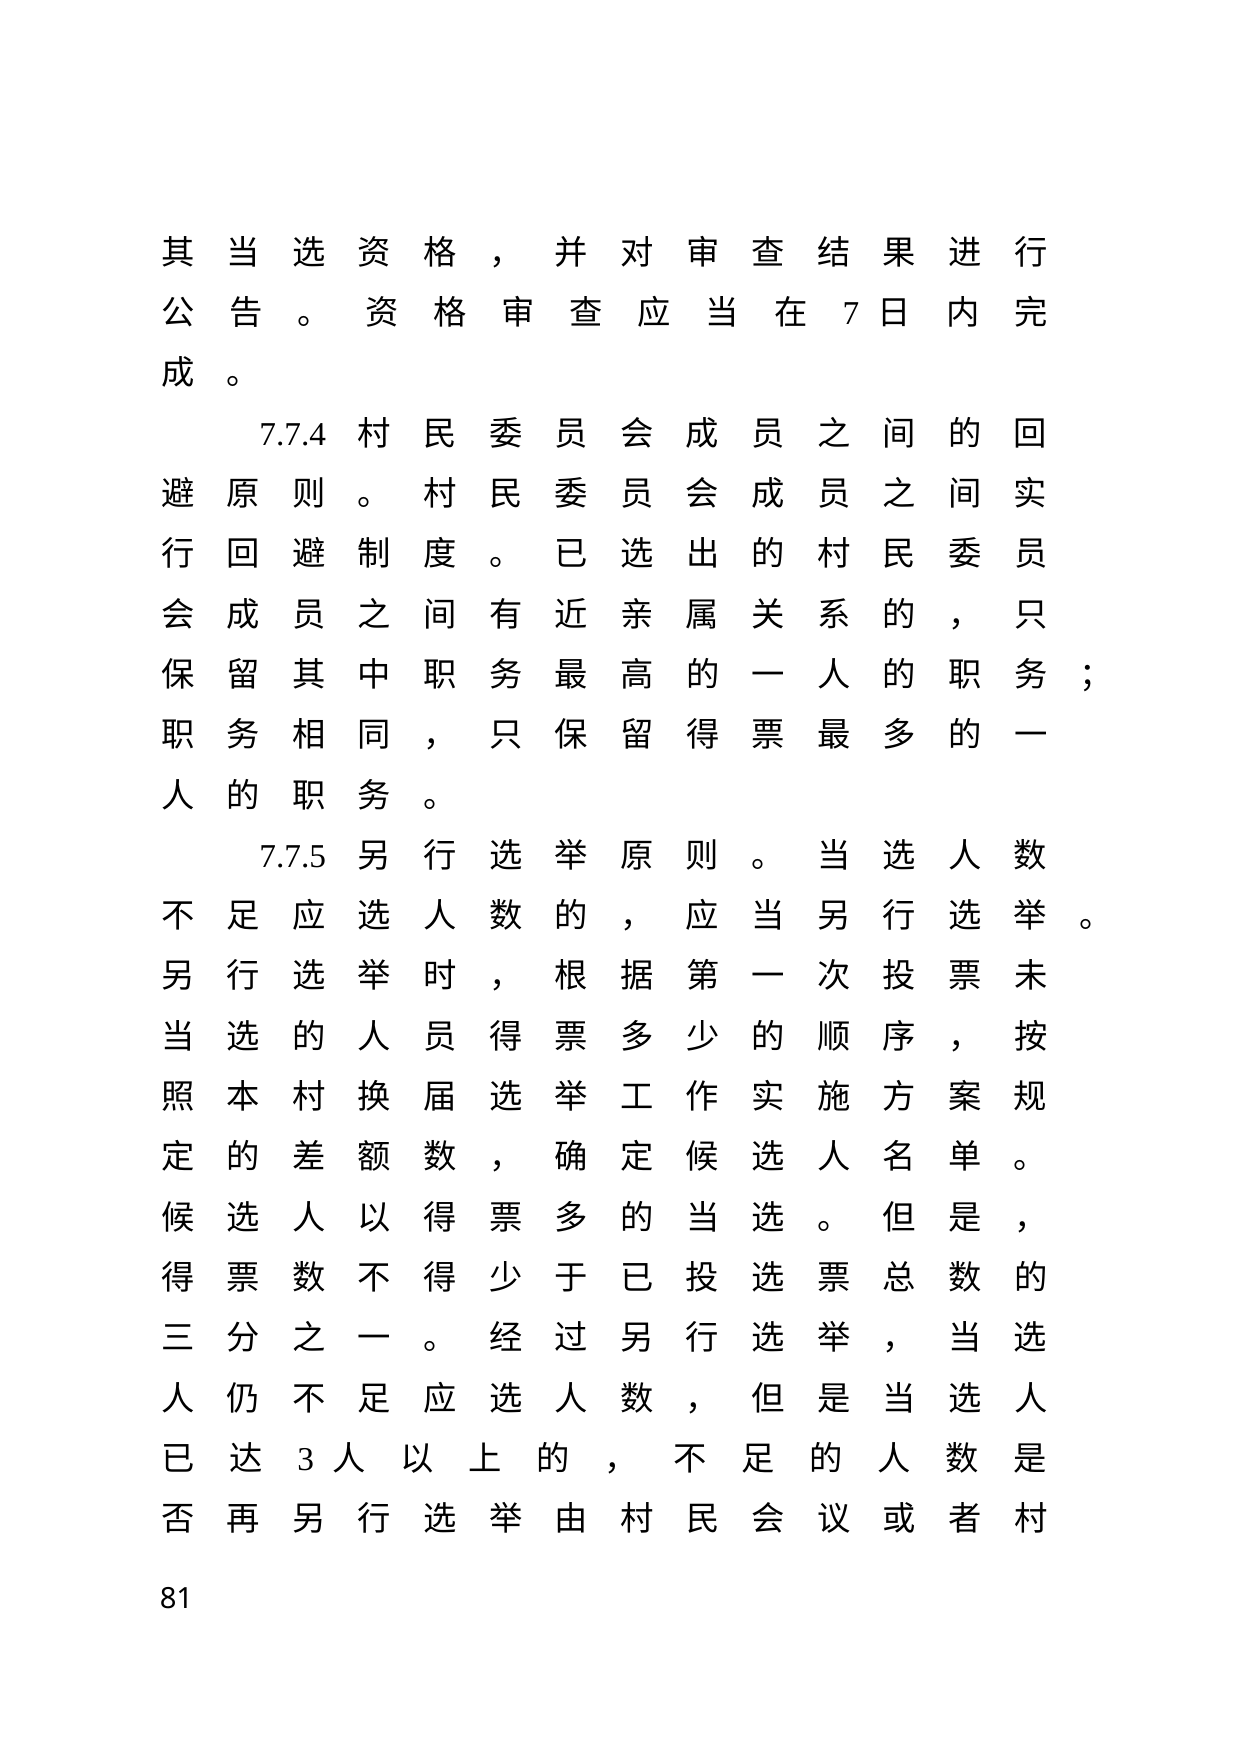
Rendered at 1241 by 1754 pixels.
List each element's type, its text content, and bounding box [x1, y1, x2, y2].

text 7.7.4村民委员会成员之间的回避原则。村民委员会成员之间实行回避制度。已选出的村民委员会成员之间有近亲属关系的，只保留其中职务最高的一人的职务；职务相同，只保留得票最多的一人的职务。 [161, 400, 1079, 823]
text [161, 823, 1079, 1546]
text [161, 219, 1079, 400]
